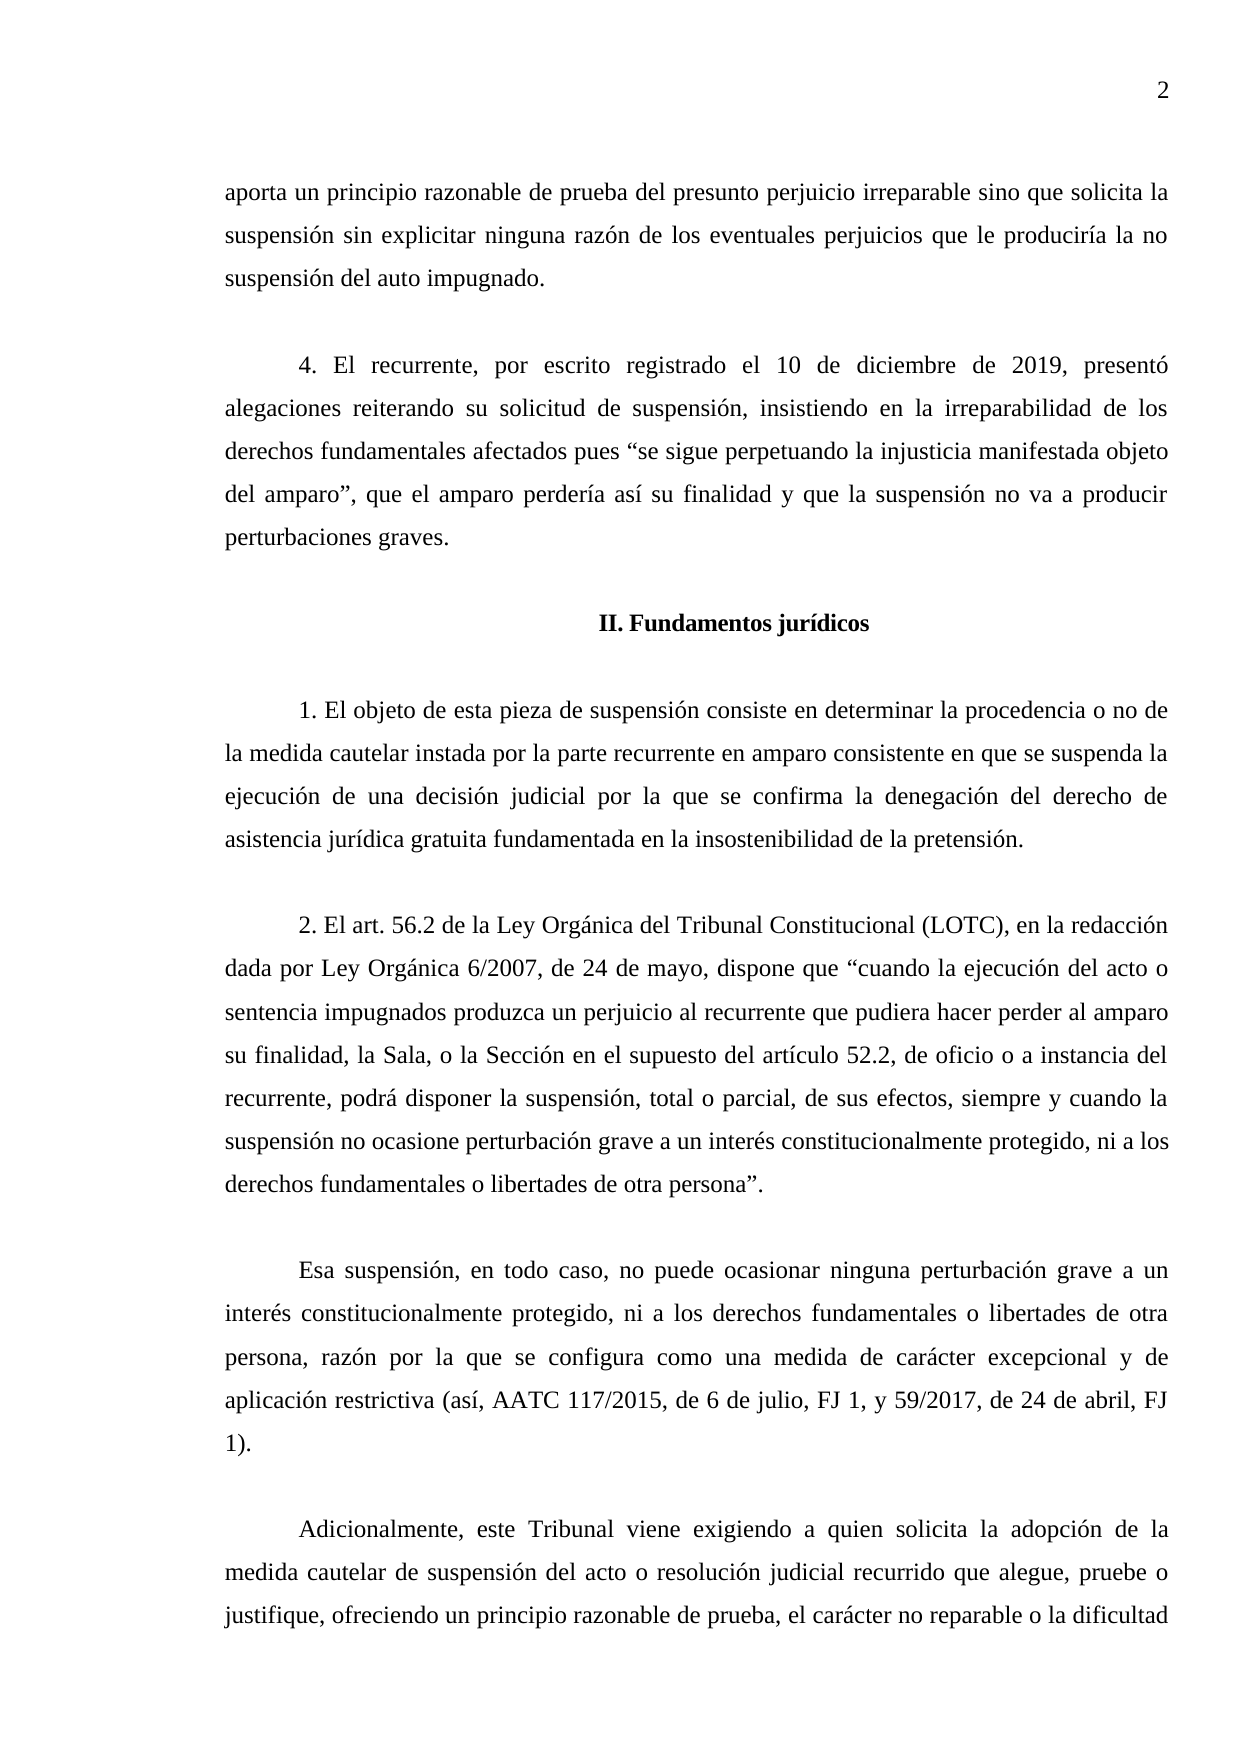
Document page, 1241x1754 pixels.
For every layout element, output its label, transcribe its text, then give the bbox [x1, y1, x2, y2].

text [224, 177, 1169, 292]
text 4. El recurrente, por escrito registrado el 10 de diciembre de 2019, presentó alegaciones reiterando su solicitud de suspensión, insistiendo en la irreparabilidad de los derechos fundamentales afectados pues “se sigue perpetuando la injusticia manifestada objeto del amparo”, que el amparo perdería así su finalidad y que la suspensión no va a producir perturbaciones graves. [224, 350, 1169, 551]
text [224, 1514, 1169, 1629]
subtitle II. Fundamentos jurídicos [224, 608, 1169, 637]
text 1. El objeto de esta pieza de suspensión consiste en determinar la procedencia o no de la medida cautelar instada por la parte recurrente en amparo consistente en que se suspenda la ejecución de una decisión judicial por la que se confirma la denegación del derecho de asistencia jurídica gratuita fundamentada en la insostenibilidad de la pretensión. [224, 695, 1169, 853]
text 2. El art. 56.2 de la Ley Orgánica del Tribunal Constitucional (LOTC), en la redacción dada por Ley Orgánica 6/2007, de 24 de mayo, dispone que “cuando la ejecución del acto o sentencia impugnados produzca un perjuicio al recurrente que pudiera hacer perder al amparo su finalidad, la Sala, o la Sección en el supuesto del artículo 52.2, de oficio o a instancia del recurrente, podrá disponer la suspensión, total o parcial, de sus efectos, siempre y cuando la suspensión no ocasione perturbación grave a un interés constitucionalmente protegido, ni a los derechos fundamentales o libertades de otra persona”. [224, 910, 1169, 1198]
text Esa suspensión, en todo caso, no puede ocasionar ninguna perturbación grave a un interés constitucionalmente protegido, ni a los derechos fundamentales o libertades de otra persona, razón por la que se configura como una medida de carácter excepcional y de aplicación restrictiva (así, AATC 117/2015, de 6 de julio, FJ 1, y 59/2017, de 24 de abril, FJ 1). [224, 1255, 1169, 1457]
